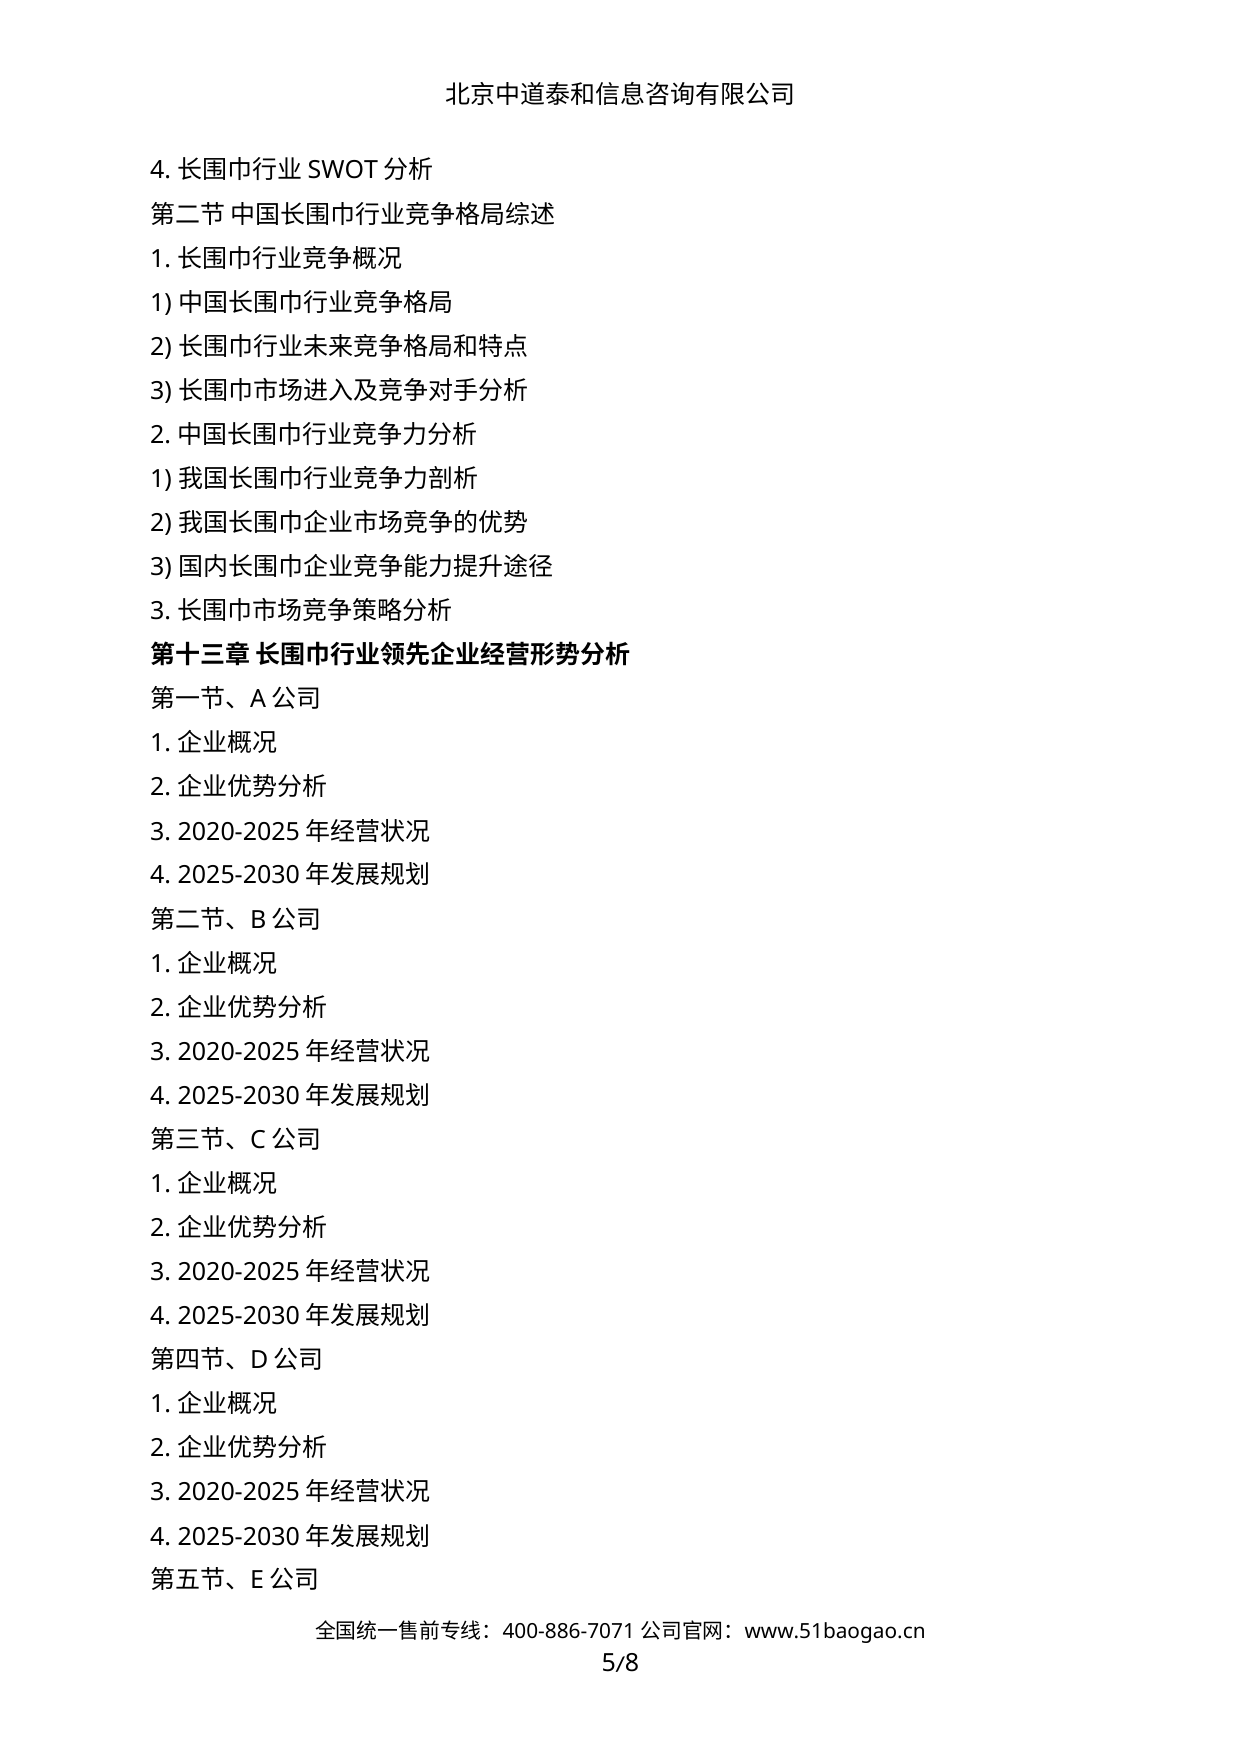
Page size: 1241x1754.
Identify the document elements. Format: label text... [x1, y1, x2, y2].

text 第一节、A公司 [150, 679, 1090, 715]
text 2) 我国长围巾企业市场竞争的优势 [150, 502, 1090, 539]
text 1. 企业概况 [150, 723, 1090, 759]
text 第四节、D公司 [150, 1340, 1090, 1376]
text 第五节、E公司 [150, 1560, 1090, 1596]
text 1. 企业概况 [150, 943, 1090, 979]
text 1. 长围巾行业竞争概况 [150, 238, 1090, 274]
text 1) 我国长围巾行业竞争力剖析 [150, 458, 1090, 495]
text 1. 企业概况 [150, 1384, 1090, 1420]
text 3. 2020-2025年经营状况 [150, 811, 1090, 847]
text 3) 长围巾市场进入及竞争对手分析 [150, 370, 1090, 407]
text 第十三章 长围巾行业领先企业经营形势分析 [150, 635, 1090, 671]
text 2. 企业优势分析 [150, 1428, 1090, 1464]
text 2) 长围巾行业未来竞争格局和特点 [150, 326, 1090, 362]
text 1. 企业概况 [150, 1163, 1090, 1200]
text 4. 2025-2030年发展规划 [150, 1516, 1090, 1552]
text 3. 2020-2025年经营状况 [150, 1031, 1090, 1067]
text 2. 中国长围巾行业竞争力分析 [150, 414, 1090, 451]
text 2. 企业优势分析 [150, 987, 1090, 1023]
text 2. 企业优势分析 [150, 1207, 1090, 1244]
text 4. 2025-2030年发展规划 [150, 1296, 1090, 1332]
text 4. 2025-2030年发展规划 [150, 1075, 1090, 1112]
text 3. 2020-2025年经营状况 [150, 1472, 1090, 1508]
text 3) 国内长围巾企业竞争能力提升途径 [150, 547, 1090, 583]
text 第二节、B公司 [150, 899, 1090, 935]
text 2. 企业优势分析 [150, 767, 1090, 803]
text 4. 长围巾行业SWOT分析 [150, 150, 1090, 186]
text 3. 长围巾市场竞争策略分析 [150, 591, 1090, 627]
text 3. 2020-2025年经营状况 [150, 1252, 1090, 1288]
text 4. 2025-2030年发展规划 [150, 855, 1090, 891]
text 第二节 中国长围巾行业竞争格局综述 [150, 194, 1090, 230]
text 1) 中国长围巾行业竞争格局 [150, 282, 1090, 318]
text 第三节、C公司 [150, 1119, 1090, 1156]
